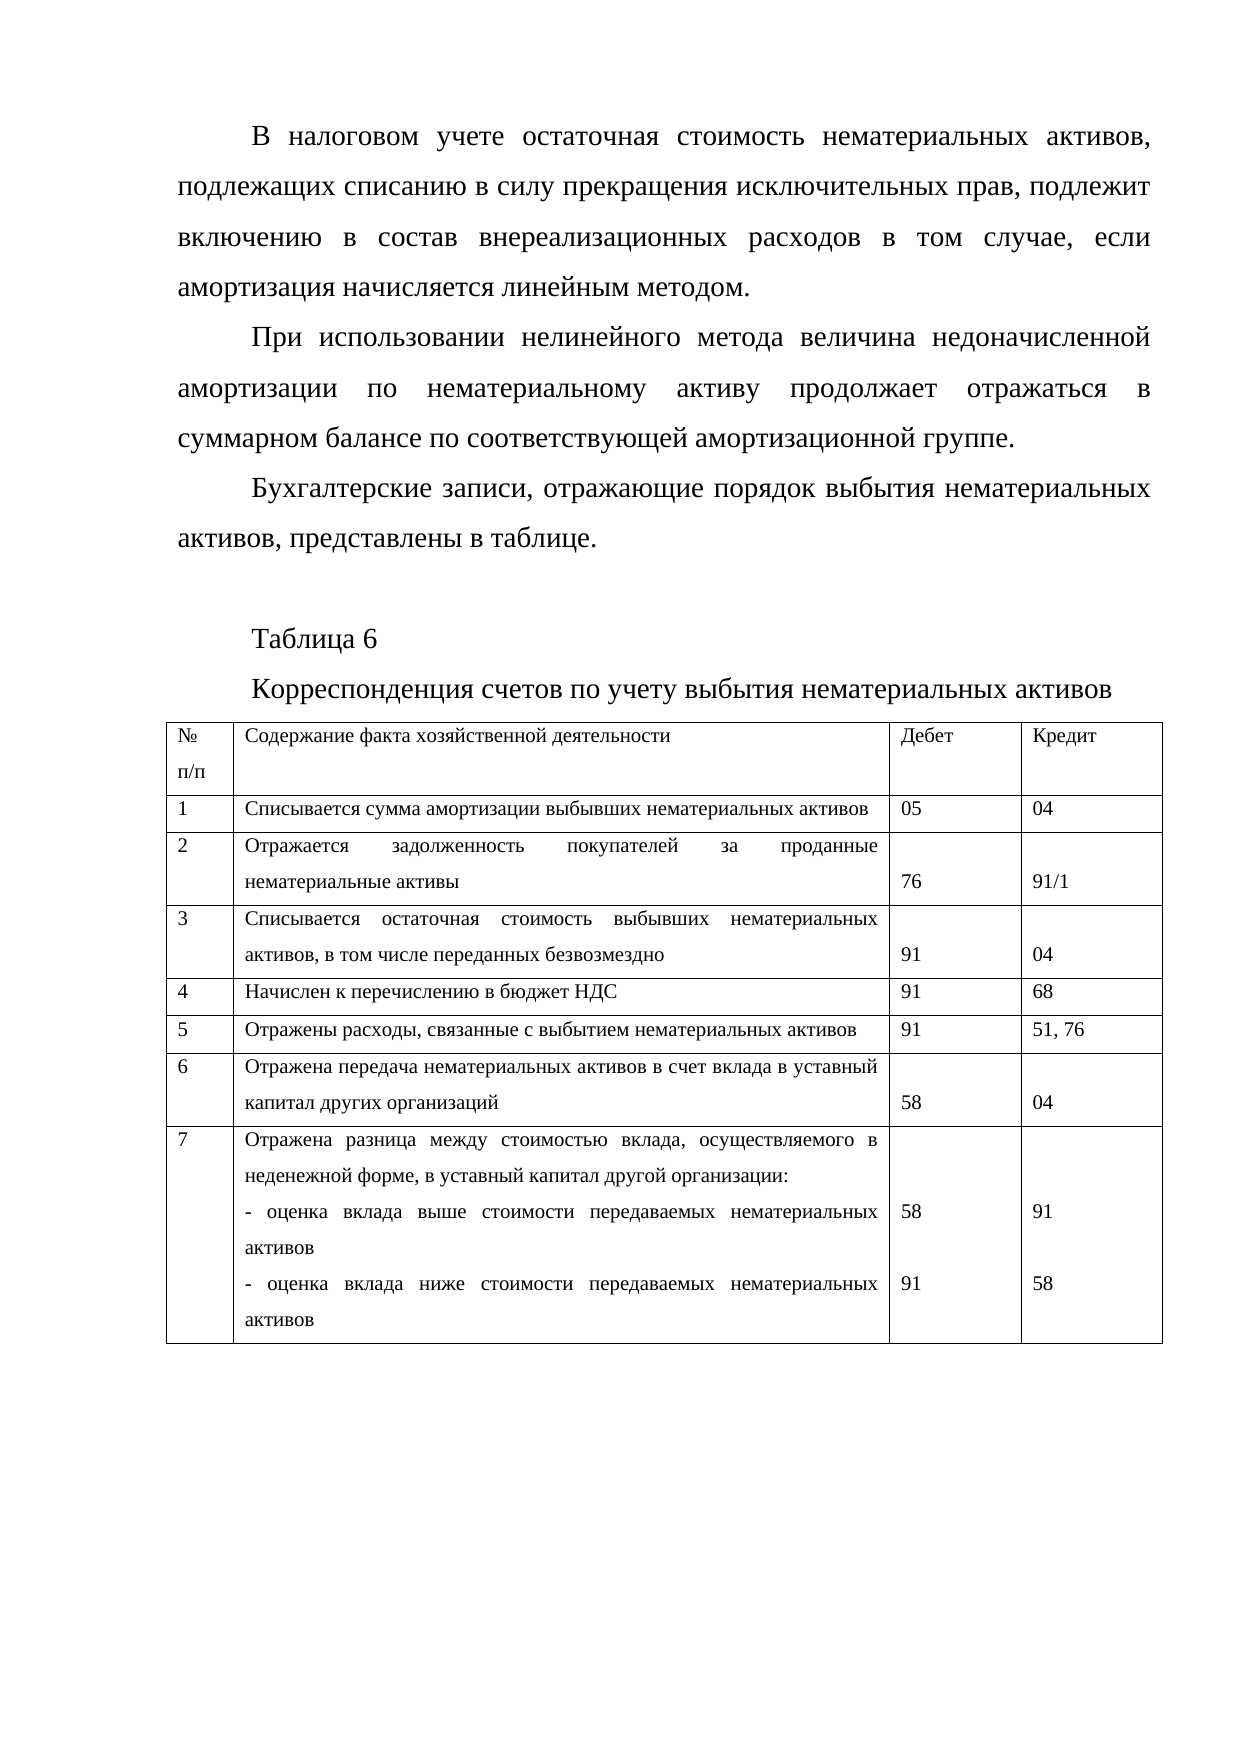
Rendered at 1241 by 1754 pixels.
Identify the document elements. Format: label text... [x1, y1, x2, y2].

table_cell 4 [167, 979, 233, 1015]
table_cell 91 58 [1022, 1127, 1162, 1343]
table_cell Отражена передача нематериальных активов в счет вклада в уставный капитал других организаций [234, 1054, 889, 1126]
table_cell 04 [1022, 796, 1162, 832]
table_cell 04 [1022, 906, 1162, 978]
table_cell 68 [1022, 979, 1162, 1015]
text При использовании нелинейного метода величина недоначисленной амортизации по нематериальному активу продолжает отражаться в суммарном балансе по соответствующей амортизационной группе. [177, 319, 1152, 453]
table_cell 91 [890, 1016, 1021, 1052]
table_cell 05 [890, 796, 1021, 832]
table_cell 76 [890, 833, 1021, 905]
table_cell 2 [167, 833, 233, 905]
table_cell Отражены расходы, связанные с выбытием нематериальных активов [234, 1016, 889, 1052]
table_header Содержание факта хозяйственной деятельности [234, 723, 889, 795]
table_cell Списывается сумма амортизации выбывших нематериальных активов [234, 796, 889, 832]
table_cell 5 [167, 1016, 233, 1052]
table_cell Начислен к перечислению в бюджет НДС [234, 979, 889, 1015]
table_cell 91 [890, 906, 1021, 978]
table_header Кредит [1022, 723, 1162, 795]
table_cell 91/1 [1022, 833, 1162, 905]
text Корреспонденция счетов по учету выбытия нематериальных активов [177, 672, 1152, 705]
table_cell 91 [890, 979, 1021, 1015]
table_cell Отражена разница между стоимостью вклада, осуществляемого в неденежной форме, в уставный капитал другой организации: - оценка вклада выше стоимости передаваемых нематериальных активов - оценка вклада ниже стоимости передаваемых нематериальных активов [234, 1127, 889, 1343]
table_header Дебет [890, 723, 1021, 795]
table_cell 58 91 [890, 1127, 1021, 1343]
table_cell 51, 76 [1022, 1016, 1162, 1052]
text В налоговом учете остаточная стоимость нематериальных активов, подлежащих списанию в силу прекращения исключительных прав, подлежит включению в состав внереализационных расходов в том случае, если амортизация начисляется линейным методом. [177, 118, 1152, 303]
text Бухгалтерские записи, отражающие порядок выбытия нематериальных активов, представлены в таблице. [177, 470, 1152, 554]
table_cell 6 [167, 1054, 233, 1126]
table_cell Отражается задолженность покупателей за проданные нематериальные активы [234, 833, 889, 905]
table_cell 58 [890, 1054, 1021, 1126]
table_cell Списывается остаточная стоимость выбывших нематериальных активов, в том числе переданных безвозмездно [234, 906, 889, 978]
table_header № п/п [167, 723, 233, 795]
table_cell 1 [167, 796, 233, 832]
text Таблица 6 [177, 621, 1152, 655]
table_cell 7 [167, 1127, 233, 1343]
table_cell 04 [1022, 1054, 1162, 1126]
table_cell 3 [167, 906, 233, 978]
